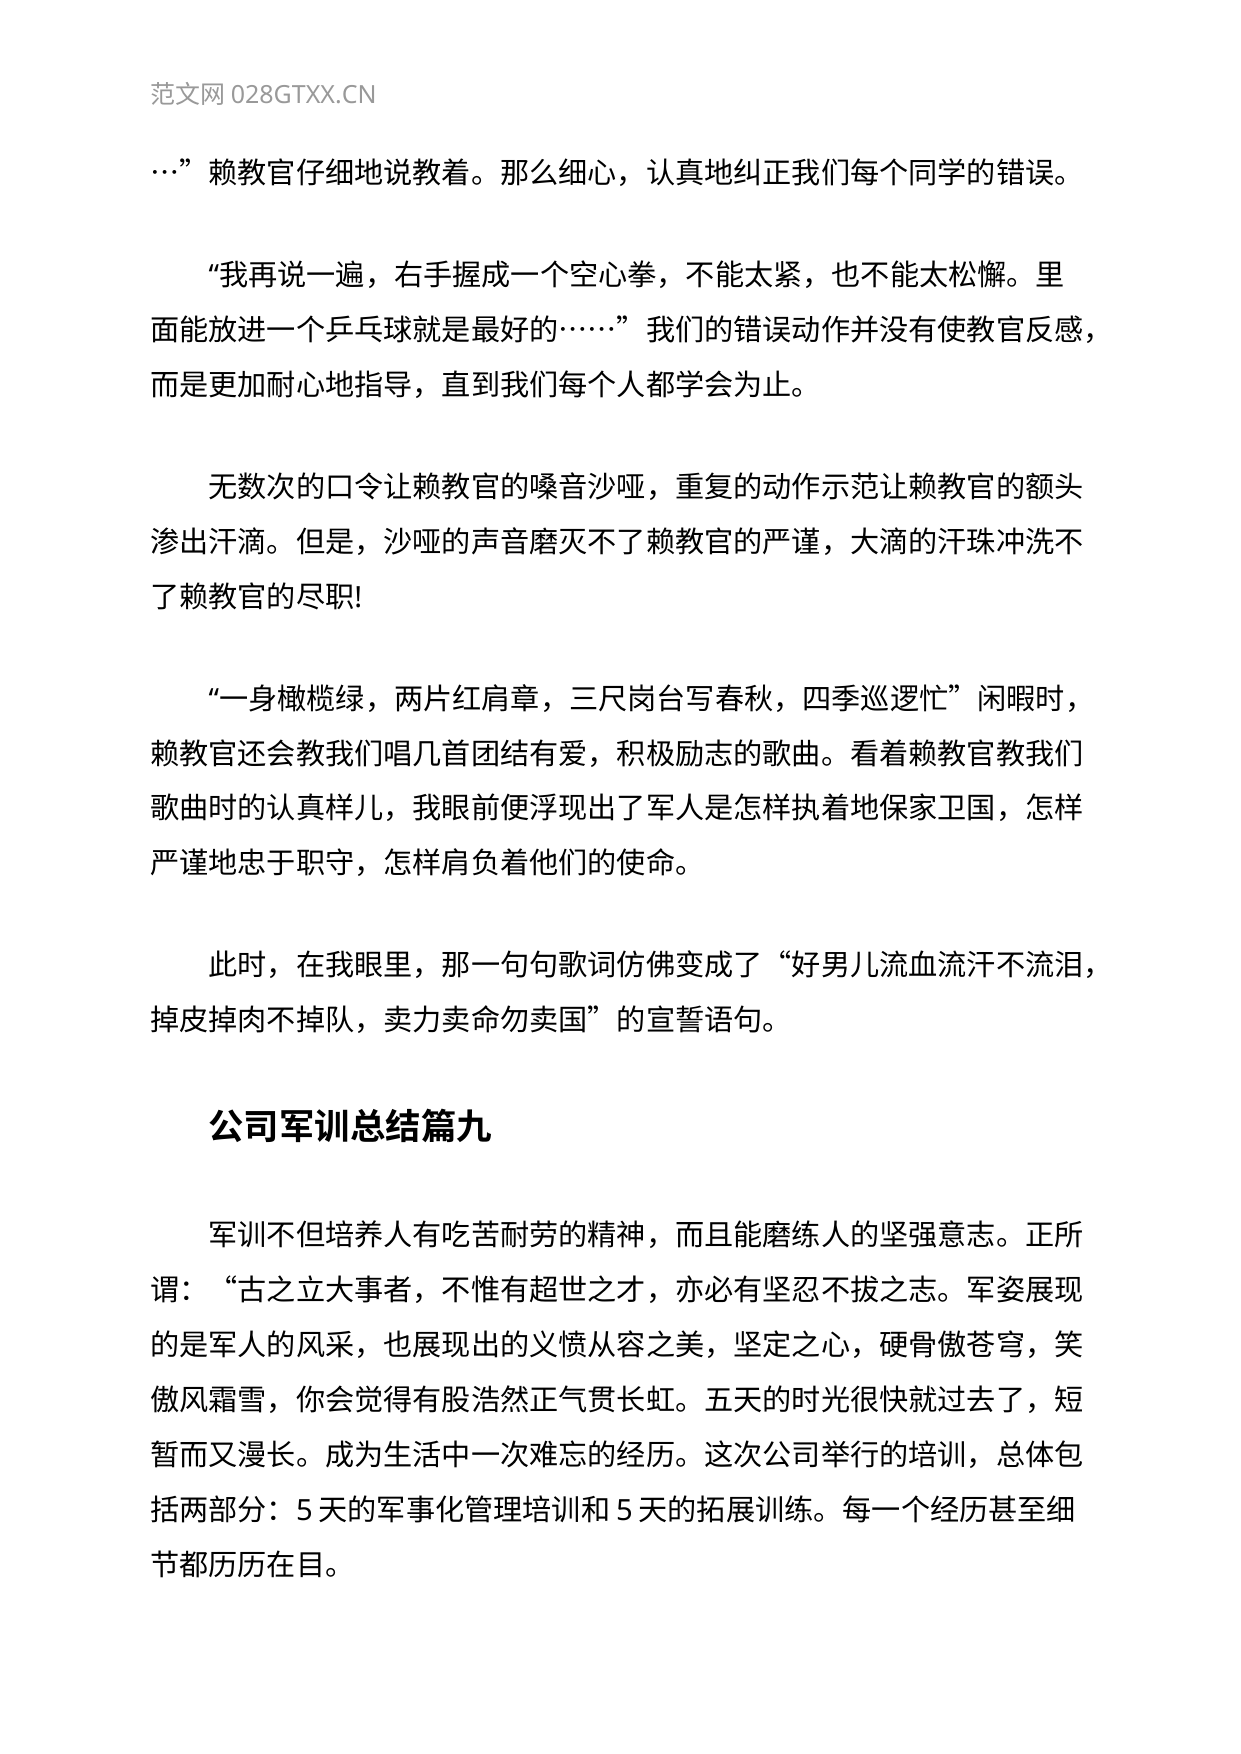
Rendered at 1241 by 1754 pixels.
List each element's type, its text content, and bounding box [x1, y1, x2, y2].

text 军训不但培养人有吃苦耐劳的精神，而且能磨练人的坚强意志。正所谓：“古之立大事者，不惟有超世之才，亦必有坚忍不拔之志。军姿展现的是军人的风采，也展现出的义愤从容之美，坚定之心，硬骨傲苍穹，笑傲风霜雪，你会觉得有股浩然正气贯长虹。五天的时光很快就过去了，短暂而又漫长。成为生活中一次难忘的经历。这次公司举行的培训，总体包括两部分：5天的军事化管理培训和5天的拓展训练。每一个经历甚至细节都历历在目。 [150, 1212, 1090, 1584]
text “我再说一遍，右手握成一个空心拳，不能太紧，也不能太松懈。里面能放进一个乒乓球就是最好的……”我们的错误动作并没有使教官反感，而是更加耐心地指导，直到我们每个人都学会为止。 [150, 252, 1090, 404]
text “一身橄榄绿，两片红肩章，三尺岗台写春秋，四季巡逻忙”闲暇时，赖教官还会教我们唱几首团结有爱，积极励志的歌曲。看着赖教官教我们歌曲时的认真样儿，我眼前便浮现出了军人是怎样执着地保家卫国，怎样严谨地忠于职守，怎样肩负着他们的使命。 [150, 675, 1090, 882]
text 此时，在我眼里，那一句句歌词仿佛变成了“好男儿流血流汗不流泪，掉皮掉肉不掉队，卖力卖命勿卖国”的宣誓语句。 [150, 942, 1090, 1039]
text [150, 150, 1090, 192]
text 无数次的口令让赖教官的嗓音沙哑，重复的动作示范让赖教官的额头渗出汗滴。但是，沙哑的声音磨灭不了赖教官的严谨，大滴的汗珠冲洗不了赖教官的尽职! [150, 463, 1090, 616]
text 公司军训总结篇九 [150, 1098, 1090, 1150]
